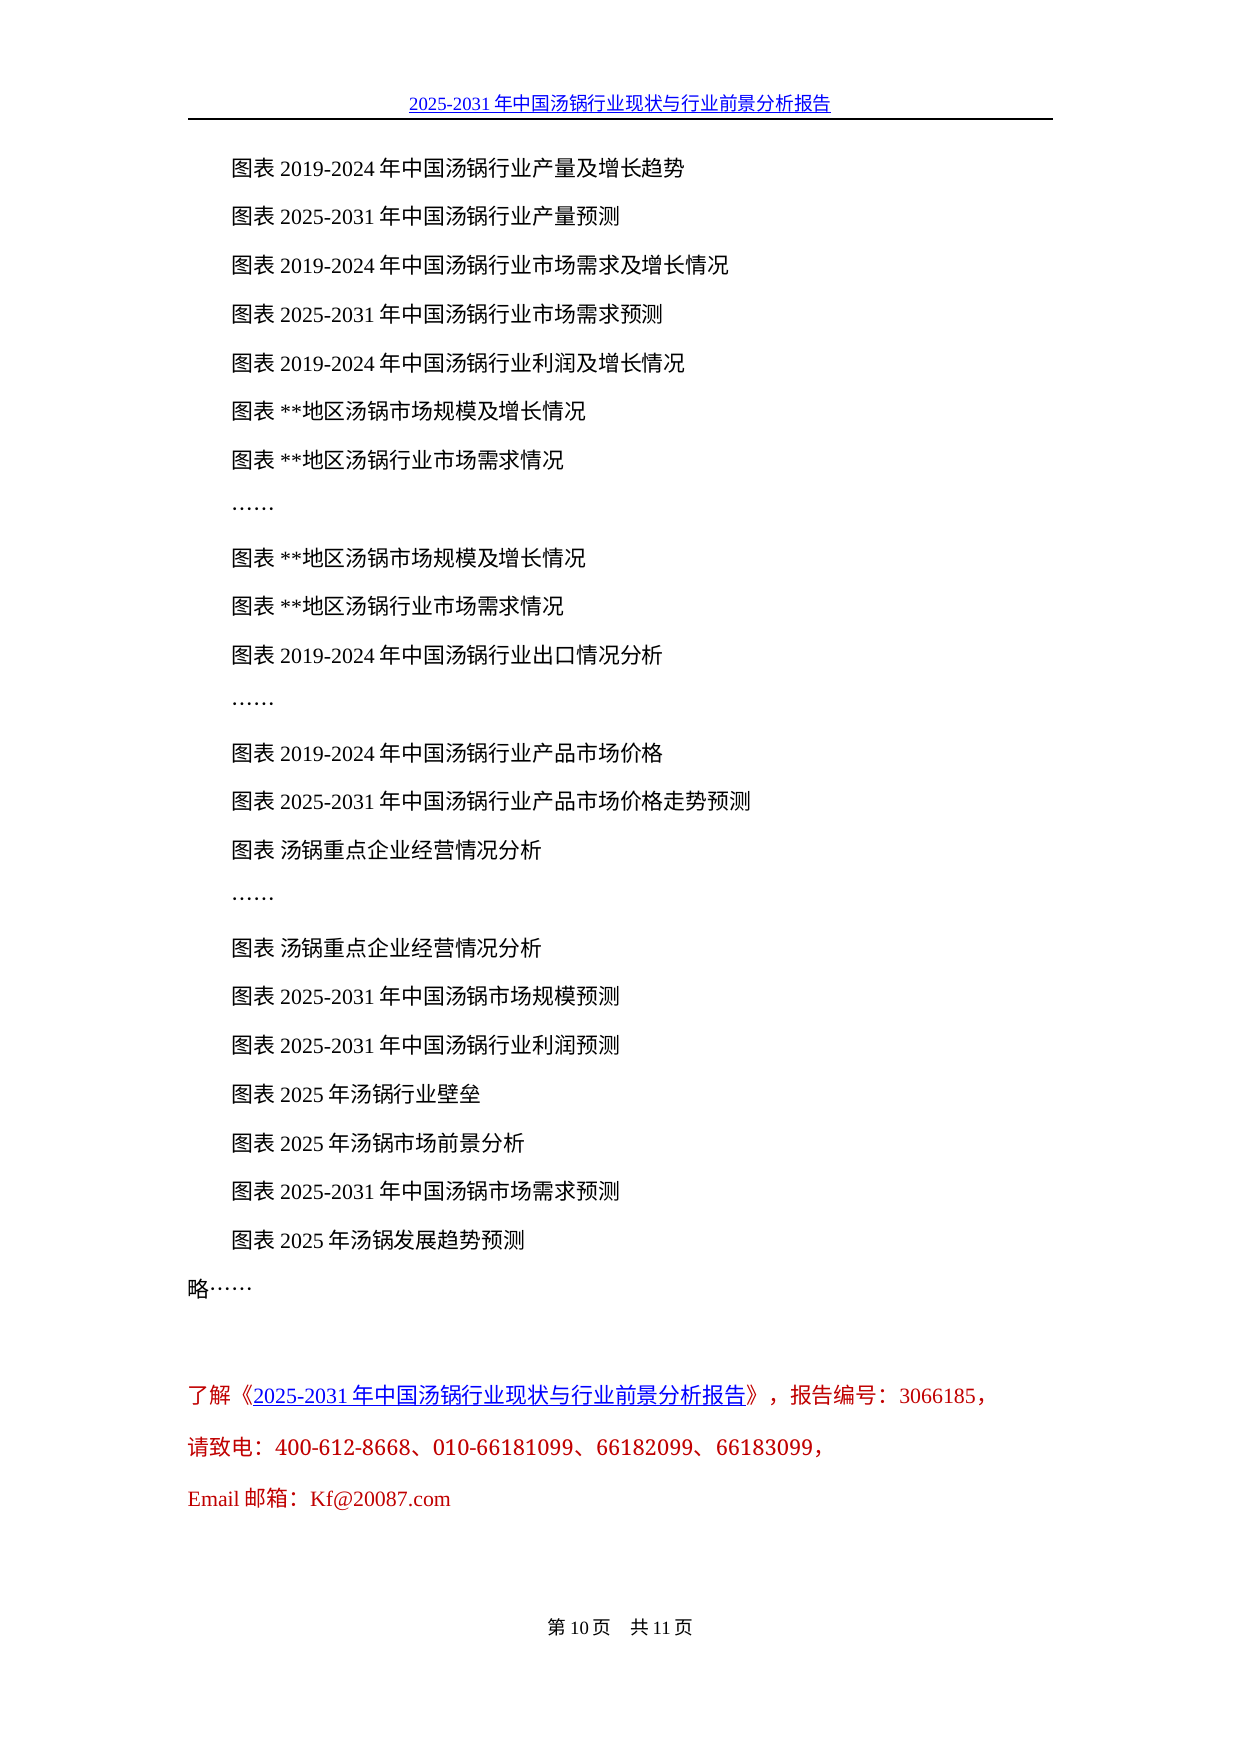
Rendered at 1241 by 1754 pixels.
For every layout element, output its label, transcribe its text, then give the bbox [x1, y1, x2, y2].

text Email邮箱：Kf@20087.com [187, 1481, 1053, 1513]
text 了解《2025-2031年中国汤锅行业现状与行业前景分析报告》，报告编号：3066185， [187, 1378, 1053, 1410]
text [187, 150, 1053, 1304]
text 请致电：400-612-8668、010-66181099、66182099、66183099， [187, 1429, 1053, 1462]
